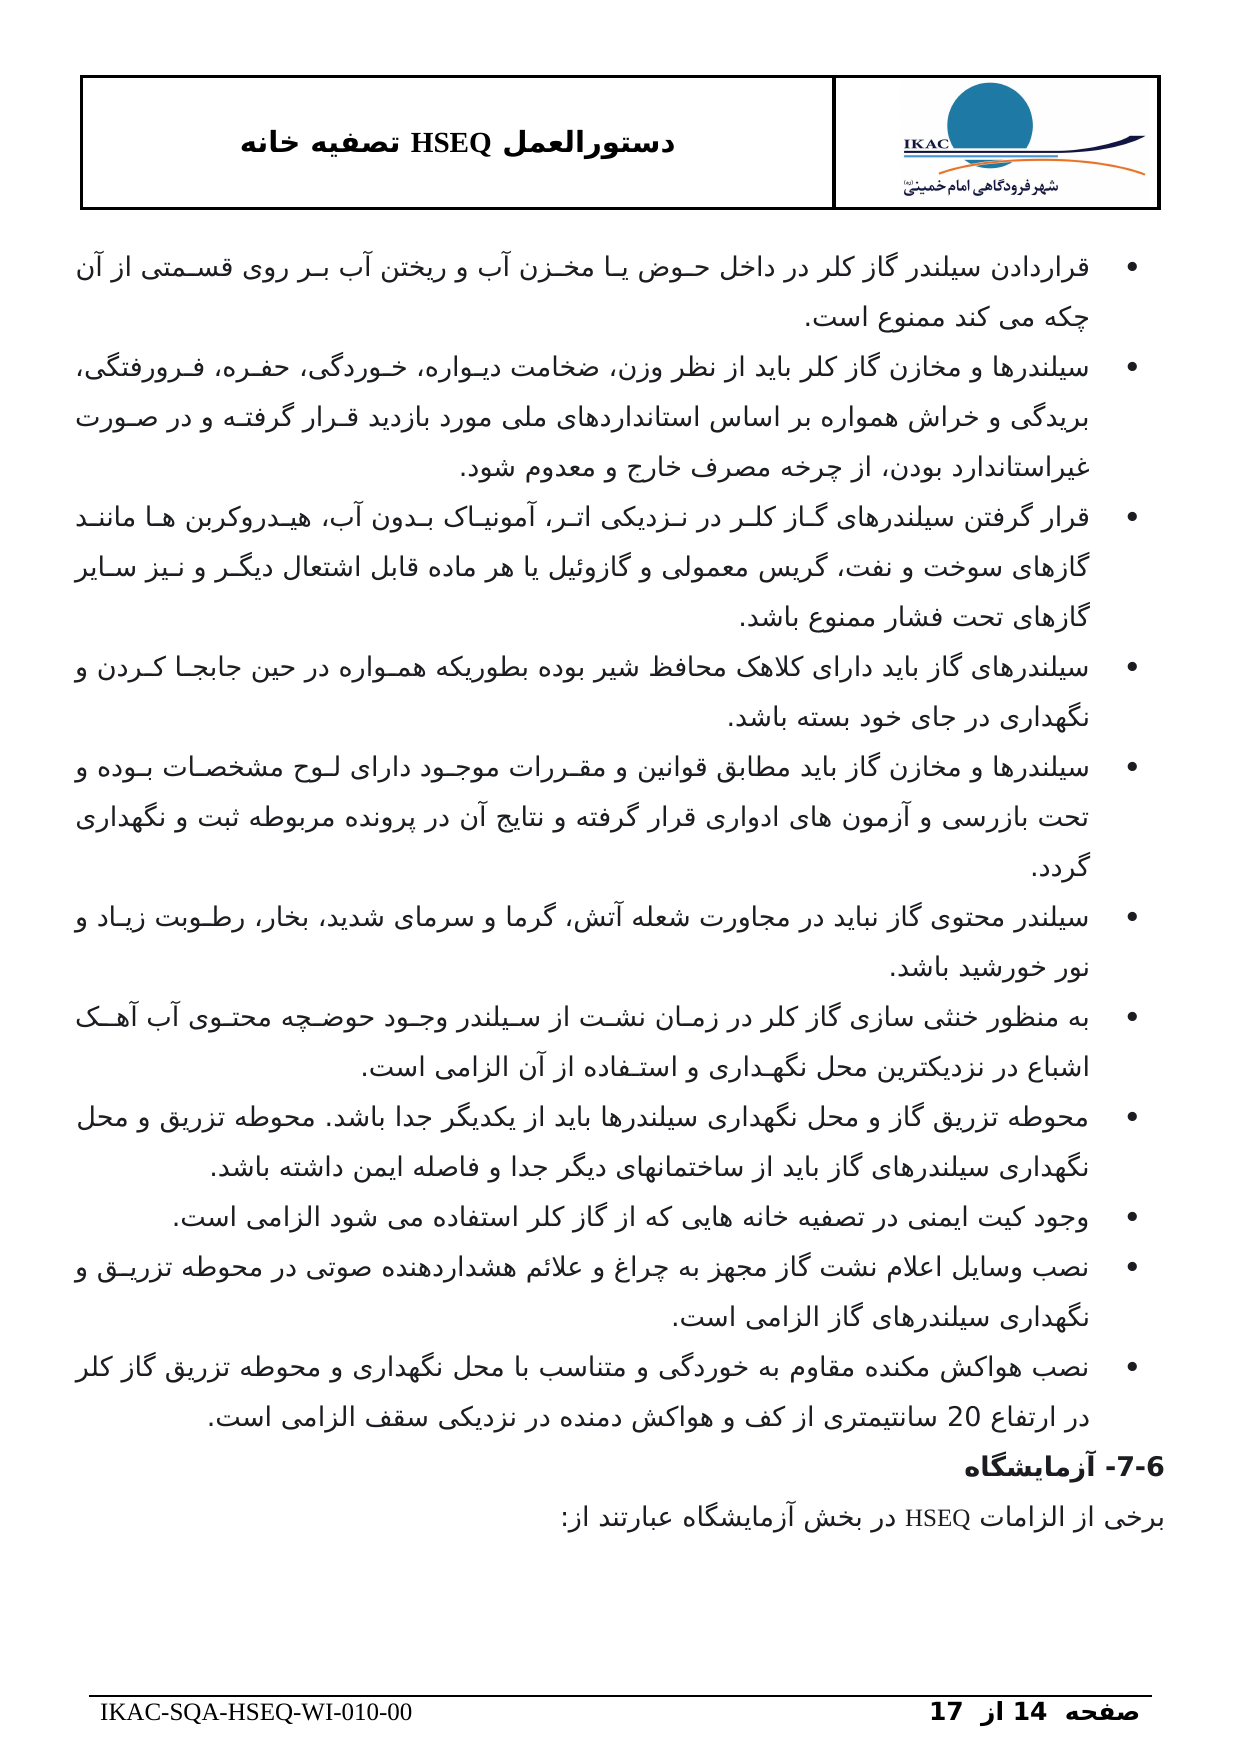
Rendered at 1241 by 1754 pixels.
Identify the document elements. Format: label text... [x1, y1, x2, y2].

picture [900, 78, 1148, 205]
text برخی از الزامات HSEQ در بخش آزمایشگاه عبارتند از: [75, 1483, 1165, 1533]
list نصب هواکش مکنده مقاوم به خوردگی و متناسب با محل نگهداری و محوطه تزریق گاز کلر در ارتفاع 20 سانتیمتری از کف و هواکش دمنده در نزدیکی سقف الزامی است. [75, 1333, 1128, 1433]
list نصب وسایل اعلام نشت گاز مجهز به چراغ و علائم هشداردهنده صوتی در محوطه تزریق و نگهداری سیلندرهای گاز الزامی است. [75, 1233, 1128, 1333]
text 7-6- آزمایشگاه [75, 1433, 1165, 1483]
list به منظور خنثی سازی گاز کلر در زمان نشت از سیلندر وجود حوضچه محتوی آب آهـک اشباع در نزدیکترین محل نگهـداری و استـفاده از آن الزامی است. [75, 983, 1128, 1083]
list سیلندرهای گاز باید دارای کلاهک محافظ شیر بوده بطوریکه همواره در حین جابجا کردن و نگهداری در جای خود بسته باشد. [75, 633, 1128, 733]
list قراردادن سیلندر گاز کلر در داخل حوض یا مخزن آب و ریختن آب بر روی قسمتی از آن چکه می کند ممنوع است. [75, 233, 1128, 333]
list سیلندر محتوی گاز نباید در مجاورت شعله آتش، گرما و سرمای شدید، بخار، رطوبت زیاد و نور خورشید باشد. [75, 883, 1128, 983]
list سیلندرها و مخازن گاز کلر باید از نظر وزن، ضخامت دیواره، خوردگی، حفره، فرورفتگی، بریدگی و خراش همواره بر اساس استانداردهای ملی مورد بازدید قرار گرفته و در صورت غیراستاندارد بودن، از چرخه مصرف خارج و معدوم شود. [75, 333, 1128, 483]
list وجود کیت ایمنی در تصفیه خانه هایی که از گاز کلر استفاده می شود الزامی است. [75, 1183, 1128, 1233]
list قرار گرفتن سیلندرهای گاز کلر در نزدیکی اتر، آمونیاک بدون آب، هیدروکربن ها مانند گازهای سوخت و نفت، گریس معمولی و گازوئیل یا هر ماده قابل اشتعال دیگر و نیز سایر گازهای تحت فشار ممنوع باشد. [75, 483, 1128, 633]
list محوطه تزریق گاز و محل نگهداری سیلندرها باید از یکدیگر جدا باشد. محوطه تزریق و محل نگهداری سیلندرهای گاز باید از ساختمانهای دیگر جدا و فاصله ایمن داشته باشد. [75, 1083, 1128, 1183]
list سیلندرها و مخازن گاز باید مطابق قوانین و مقررات موجود دارای لوح مشخصات بوده و تحت بازرسی و آزمون های ادواری قرار گرفته و نتایج آن در پرونده مربوطه ثبت و نگهداری گردد. [75, 733, 1128, 883]
